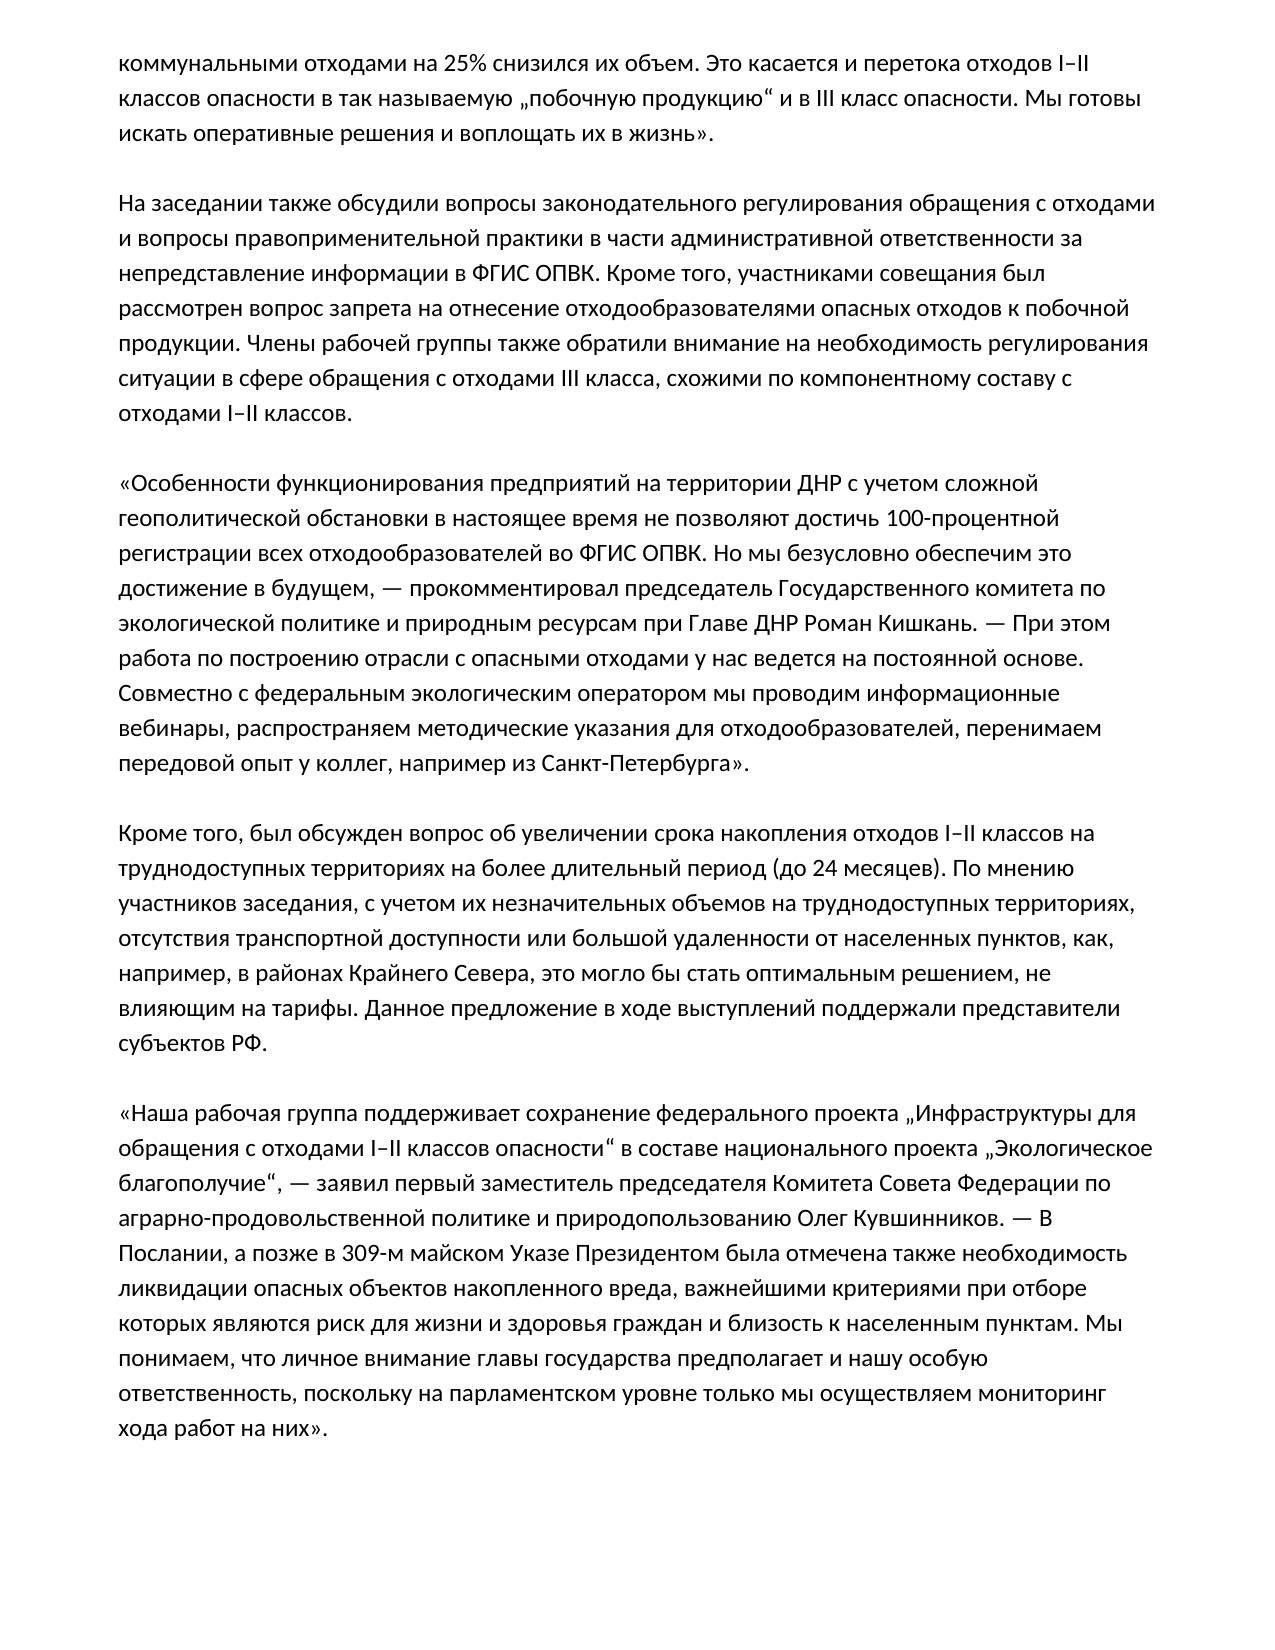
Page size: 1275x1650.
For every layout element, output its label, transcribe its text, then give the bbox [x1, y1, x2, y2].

text Кроме того, был обсужден вопрос об увеличении срока накопления отходов I–II классов на труднодоступных территориях на более длительный период (до 24 месяцев). По мнению участников заседания, с учетом их незначительных объемов на труднодоступных территориях, отсутствия транспортной доступности или большой удаленности от населенных пунктов, как, например, в районах Крайнего Севера, это могло бы стать оптимальным решением, не влияющим на тарифы. Данное предложение в ходе выступлений поддержали представители субъектов РФ. [118, 817, 1157, 1058]
text На заседании также обсудили вопросы законодательного регулирования обращения с отходами и вопросы правоприменительной практики в части административной ответственности за непредставление информации в ФГИС ОПВК. Кроме того, участниками совещания был рассмотрен вопрос запрета на отнесение отходообразователями опасных отходов к побочной продукции. Члены рабочей группы также обратили внимание на необходимость регулирования ситуации в сфере обращения с отходами III класса, схожими по компонентному составу с отходами I–II классов. [118, 187, 1157, 428]
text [118, 47, 1157, 148]
text «Особенности функционирования предприятий на территории ДНР с учетом сложной геополитической обстановки в настоящее время не позволяют достичь 100-процентной регистрации всех отходообразователей во ФГИС ОПВК. Но мы безусловно обеспечим это достижение в будущем, — прокомментировал председатель Государственного комитета по экологической политике и природным ресурсам при Главе ДНР Роман Кишкань. — При этом работа по построению отрасли с опасными отходами у нас ведется на постоянной основе. Совместно с федеральным экологическим оператором мы проводим информационные вебинары, распространяем методические указания для отходообразователей, перенимаем передовой опыт у коллег, например из Санкт-Петербурга». [118, 467, 1157, 778]
text «Наша рабочая группа поддерживает сохранение федерального проекта „Инфраструктуры для обращения с отходами I–II классов опасности“ в составе национального проекта „Экологическое благополучие“, — заявил первый заместитель председателя Комитета Совета Федерации по аграрно-продовольственной политике и природопользованию Олег Кувшинников. — В Послании, а позже в 309-м майском Указе Президентом была отмечена также необходимость ликвидации опасных объектов накопленного вреда, важнейшими критериями при отборе которых являются риск для жизни и здоровья граждан и близость к населенным пунктам. Мы понимаем, что личное внимание главы государства предполагает и нашу особую ответственность, поскольку на парламентском уровне только мы осуществляем мониторинг хода работ на них». [118, 1097, 1157, 1443]
